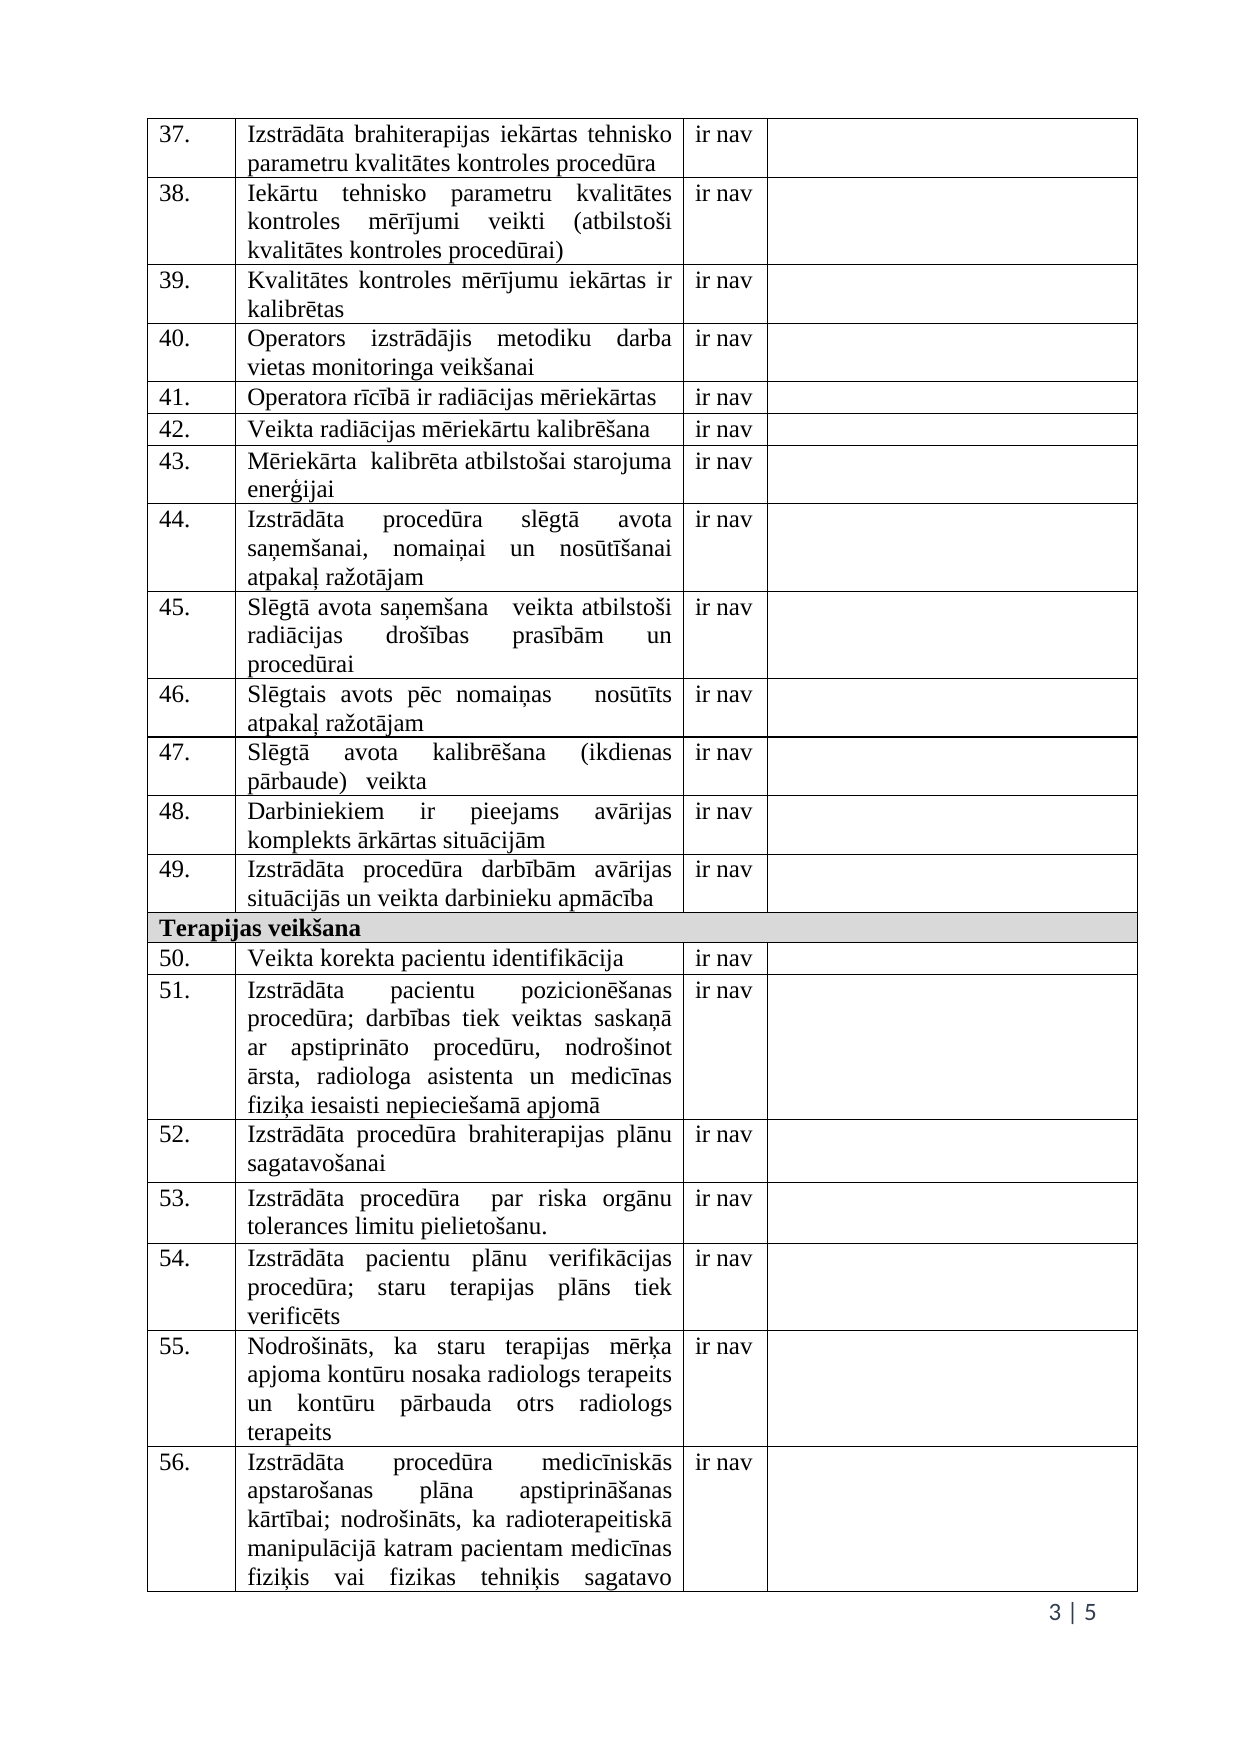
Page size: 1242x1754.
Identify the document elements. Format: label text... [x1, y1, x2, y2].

table_cell [768, 679, 1137, 736]
table_cell Izstrādāta brahiterapijas iekārtas tehnisko parametru kvalitātes kontroles procedūra [236, 119, 683, 177]
table_cell 56. [148, 1447, 235, 1591]
table_cell Veikta korekta pacientu identifikācija [236, 943, 683, 974]
table_cell [768, 446, 1137, 503]
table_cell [236, 1447, 683, 1591]
table_cell 37. [148, 119, 235, 177]
table_cell 43. [148, 446, 235, 503]
table_cell [768, 592, 1137, 678]
table_cell 44. [148, 504, 235, 591]
table_cell 45. [148, 592, 235, 678]
table_cell ir nav [684, 446, 767, 503]
table_cell Izstrādāta pacientu pozicionēšanas procedūra; darbības tiek veiktas saskaņā ar apstiprināto procedūru, nodrošinot ārsta, radiologa asistenta un medicīnas fiziķa iesaisti nepieciešamā apjomā [236, 975, 683, 1118]
table_cell Izstrādāta procedūra slēgtā avota saņemšanai, nomaiņai un nosūtīšanai atpakaļ ražotājam [236, 504, 683, 591]
table_cell [768, 504, 1137, 591]
table_cell Izstrādāta procedūra par riska orgānu tolerances limitu pielietošanu. [236, 1183, 683, 1242]
table_cell ir nav [684, 975, 767, 1118]
table_cell 40. [148, 324, 235, 381]
table_cell [768, 943, 1137, 974]
table_cell ir nav [684, 943, 767, 974]
table_cell 47. [148, 738, 235, 795]
table_cell Operatora rīcībā ir radiācijas mēriekārtas [236, 382, 683, 413]
table_cell ir nav [684, 178, 767, 264]
table_cell Slēgtā avota kalibrēšana (ikdienas pārbaude) veikta [236, 738, 683, 795]
table_cell [768, 119, 1137, 177]
table_cell ir nav [684, 1120, 767, 1182]
table_cell 39. [148, 265, 235, 322]
table_cell ir nav [684, 1447, 767, 1591]
table_cell [768, 414, 1137, 445]
table_cell [768, 1120, 1137, 1182]
table_cell ir nav [684, 414, 767, 445]
table_cell [768, 178, 1137, 264]
table_cell 46. [148, 679, 235, 736]
table_cell [768, 975, 1137, 1118]
table_cell 48. [148, 796, 235, 853]
table_cell [768, 1244, 1137, 1330]
table_cell Iekārtu tehnisko parametru kvalitātes kontroles mērījumi veikti (atbilstoši kvalitātes kontroles procedūrai) [236, 178, 683, 264]
table_cell Kvalitātes kontroles mērījumu iekārtas ir kalibrētas [236, 265, 683, 322]
table_cell ir nav [684, 382, 767, 413]
table_cell [768, 382, 1137, 413]
table_cell ir nav [684, 504, 767, 591]
table_cell 52. [148, 1120, 235, 1182]
table_cell [768, 1331, 1137, 1446]
table_cell ir nav [684, 738, 767, 795]
table_cell Izstrādāta procedūra brahiterapijas plānu sagatavošanai [236, 1120, 683, 1182]
table_cell Terapijas veikšana [148, 913, 1137, 942]
table_cell ir nav [684, 796, 767, 853]
table_cell Nodrošināts, ka staru terapijas mērķa apjoma kontūru nosaka radiologs terapeits un kontūru pārbauda otrs radiologs terapeits [236, 1331, 683, 1446]
table_cell ir nav [684, 855, 767, 912]
table_cell 50. [148, 943, 235, 974]
table_cell 41. [148, 382, 235, 413]
table_cell 51. [148, 975, 235, 1118]
table_cell ir nav [684, 119, 767, 177]
table_cell Darbiniekiem ir pieejams avārijas komplekts ārkārtas situācijām [236, 796, 683, 853]
table_cell Operators izstrādājis metodiku darba vietas monitoringa veikšanai [236, 324, 683, 381]
table_cell ir nav [684, 1331, 767, 1446]
table_cell [768, 324, 1137, 381]
table_cell 54. [148, 1244, 235, 1330]
table_cell Veikta radiācijas mēriekārtu kalibrēšana [236, 414, 683, 445]
table_cell [768, 265, 1137, 322]
table_cell ir nav [684, 592, 767, 678]
table_cell Slēgtais avots pēc nomaiņas nosūtīts atpakaļ ražotājam [236, 679, 683, 736]
table_cell 38. [148, 178, 235, 264]
table_cell 49. [148, 855, 235, 912]
table_cell [768, 1447, 1137, 1591]
table_cell ir nav [684, 1244, 767, 1330]
table_cell Mēriekārta kalibrēta atbilstošai starojuma enerģijai [236, 446, 683, 503]
table_cell Izstrādāta pacientu plānu verifikācijas procedūra; staru terapijas plāns tiek verificēts [236, 1244, 683, 1330]
table_cell ir nav [684, 324, 767, 381]
table_cell ir nav [684, 1183, 767, 1242]
table_cell ir nav [684, 679, 767, 736]
table_cell 42. [148, 414, 235, 445]
table_cell [768, 1183, 1137, 1242]
table_cell Slēgtā avota saņemšana veikta atbilstoši radiācijas drošības prasībām un procedūrai [236, 592, 683, 678]
table_cell [768, 796, 1137, 853]
table_cell [768, 738, 1137, 795]
table_cell [768, 855, 1137, 912]
table_cell Izstrādāta procedūra darbībām avārijas situācijās un veikta darbinieku apmācība [236, 855, 683, 912]
table_cell ir nav [684, 265, 767, 322]
table_cell 53. [148, 1183, 235, 1242]
table_cell 55. [148, 1331, 235, 1446]
